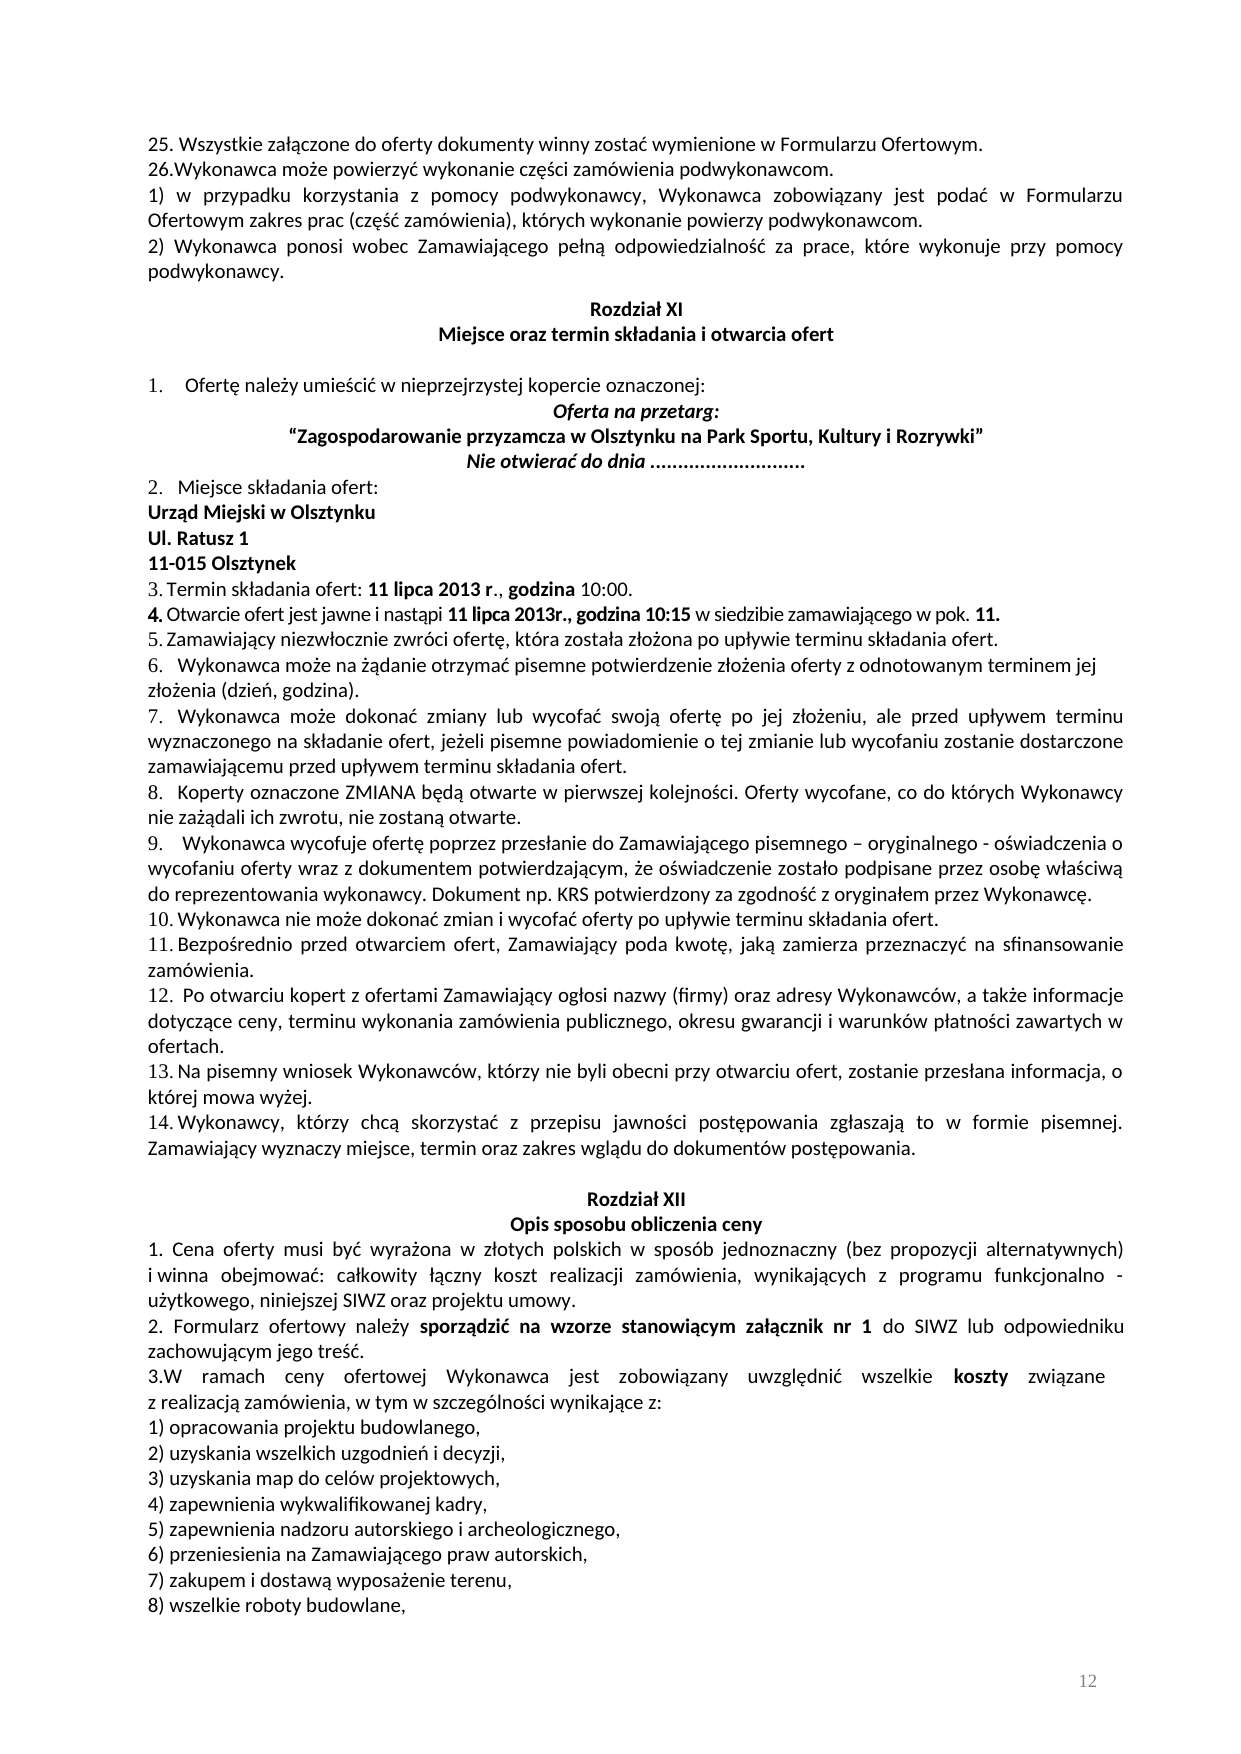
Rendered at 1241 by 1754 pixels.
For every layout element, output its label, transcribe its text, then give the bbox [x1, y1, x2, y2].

text 25. Wszystkie załączone do oferty dokumenty winny zostać wymienione w Formularzu Ofertowym. [148, 131, 1125, 157]
list Wykonawcy, którzy chcą skorzystać z przepisu jawności postępowania zgłaszają to w formie pisemnej. Zamawiający wyznaczy miejsce, termin oraz zakres wglądu do dokumentów postępowania. [148, 1109, 1125, 1160]
text 26.Wykonawca może powierzyć wykonanie części zamówienia podwykonawcom. [148, 157, 1125, 182]
list Miejsce składania ofert: [148, 474, 1125, 499]
text 6) przeniesienia na Zamawiającego praw autorskich, [148, 1542, 1125, 1567]
text 1) opracowania projektu budowlanego, [148, 1414, 1125, 1440]
list Wykonawca może na żądanie otrzymać pisemne potwierdzenie złożenia oferty z odnotowanym terminem jej złożenia (dzień, godzina). [148, 652, 1125, 703]
text Nie otwierać do dnia ............................ [148, 449, 1125, 474]
text 3.W ramach ceny ofertowej Wykonawca jest zobowiązany uwzględnić wszelkie koszty związane z realizacją zamówienia, w tym w szczególności wynikające z: [148, 1364, 1125, 1414]
list Wykonawca wycofuje ofertę poprzez przesłanie do Zamawiającego pisemnego – oryginalnego - oświadczenia o wycofaniu oferty wraz z dokumentem potwierdzającym, że oświadczenie zostało podpisane przez osobę właściwą do reprezentowania wykonawcy. Dokument np. KRS potwierdzony za zgodność z oryginałem przez Wykonawcę. [148, 830, 1125, 906]
subtitle Ul. Ratusz 1 [148, 525, 1123, 550]
list Bezpośrednio przed otwarciem ofert, Zamawiający poda kwotę, jaką zamierza przeznaczyć na sfinansowanie zamówienia. [148, 932, 1125, 982]
list Po otwarciu kopert z ofertami Zamawiający ogłosi nazwy (firmy) oraz adresy Wykonawców, a także informacje dotyczące ceny, terminu wykonania zamówienia publicznego, okresu gwarancji i warunków płatności zawartych w ofertach. [148, 982, 1125, 1059]
text 2. Formularz ofertowy należy sporządzić na wzorze stanowiącym załącznik nr 1 do SIWZ lub odpowiedniku zachowującym jego treść. [148, 1313, 1125, 1364]
list Na pisemny wniosek Wykonawców, którzy nie byli obecni przy otwarciu ofert, zostanie przesłana informacja, o której mowa wyżej. [148, 1059, 1125, 1109]
text 3) uzyskania map do celów projektowych, [148, 1465, 1125, 1491]
text 2) Wykonawca ponosi wobec Zamawiającego pełną odpowiedzialność za prace, które wykonuje przy pomocy podwykonawcy. [148, 233, 1125, 284]
list Ofertę należy umieścić w nieprzejrzystej kopercie oznaczonej: [148, 372, 1125, 398]
list Wykonawca może dokonać zmiany lub wycofać swoją ofertę po jej złożeniu, ale przed upływem terminu wyznaczonego na składanie ofert, jeżeli pisemne powiadomienie o tej zmianie lub wycofaniu zostanie dostarczone zamawiającemu przed upływem terminu składania ofert. [148, 703, 1125, 779]
text 11-015 Olsztynek [148, 550, 1125, 576]
text 8) wszelkie roboty budowlane, [148, 1592, 1125, 1618]
text “Zagospodarowanie przyzamcza w Olsztynku na Park Sportu, Kultury i Rozrywki” [148, 423, 1125, 449]
text Rozdział XII [148, 1186, 1125, 1211]
text Opis sposobu obliczenia ceny [148, 1211, 1125, 1237]
list Termin składania ofert: 11 lipca 2013 r., godzina 10:00. [148, 576, 1125, 601]
text 1) w przypadku korzystania z pomocy podwykonawcy, Wykonawca zobowiązany jest podać w Formularzu Ofertowym zakres prac (część zamówienia), których wykonanie powierzy podwykonawcom. [148, 182, 1125, 233]
text Rozdział XI [148, 296, 1125, 322]
text Oferta na przetarg: [148, 398, 1125, 423]
list Wykonawca nie może dokonać zmian i wycofać oferty po upływie terminu składania ofert. [148, 906, 1125, 932]
text 2) uzyskania wszelkich uzgodnień i decyzji, [148, 1440, 1125, 1465]
text Urząd Miejski w Olsztynku [148, 499, 1125, 525]
list Otwarcie ofert jest jawne i nastąpi 11 lipca 2013r., godzina 10:15 w siedzibie zamawiającego w pok. 11. [148, 601, 1125, 627]
text 5) zapewnienia nadzoru autorskiego i archeologicznego, [148, 1516, 1125, 1542]
text 7) zakupem i dostawą wyposażenie terenu, [148, 1567, 1125, 1592]
list Koperty oznaczone ZMIANA będą otwarte w pierwszej kolejności. Oferty wycofane, co do których Wykonawcy nie zażądali ich zwrotu, nie zostaną otwarte. [148, 779, 1125, 830]
text 1. Cena oferty musi być wyrażona w złotych polskich w sposób jednoznaczny (bez propozycji alternatywnych) i winna obejmować: całkowity łączny koszt realizacji zamówienia, wynikających z programu funkcjonalno - użytkowego, niniejszej SIWZ oraz projektu umowy. [148, 1237, 1125, 1313]
text 4) zapewnienia wykwalifikowanej kadry, [148, 1491, 1125, 1516]
text Miejsce oraz termin składania i otwarcia ofert [148, 322, 1125, 347]
list Zamawiający niezwłocznie zwróci ofertę, która została złożona po upływie terminu składania ofert. [148, 627, 1125, 652]
